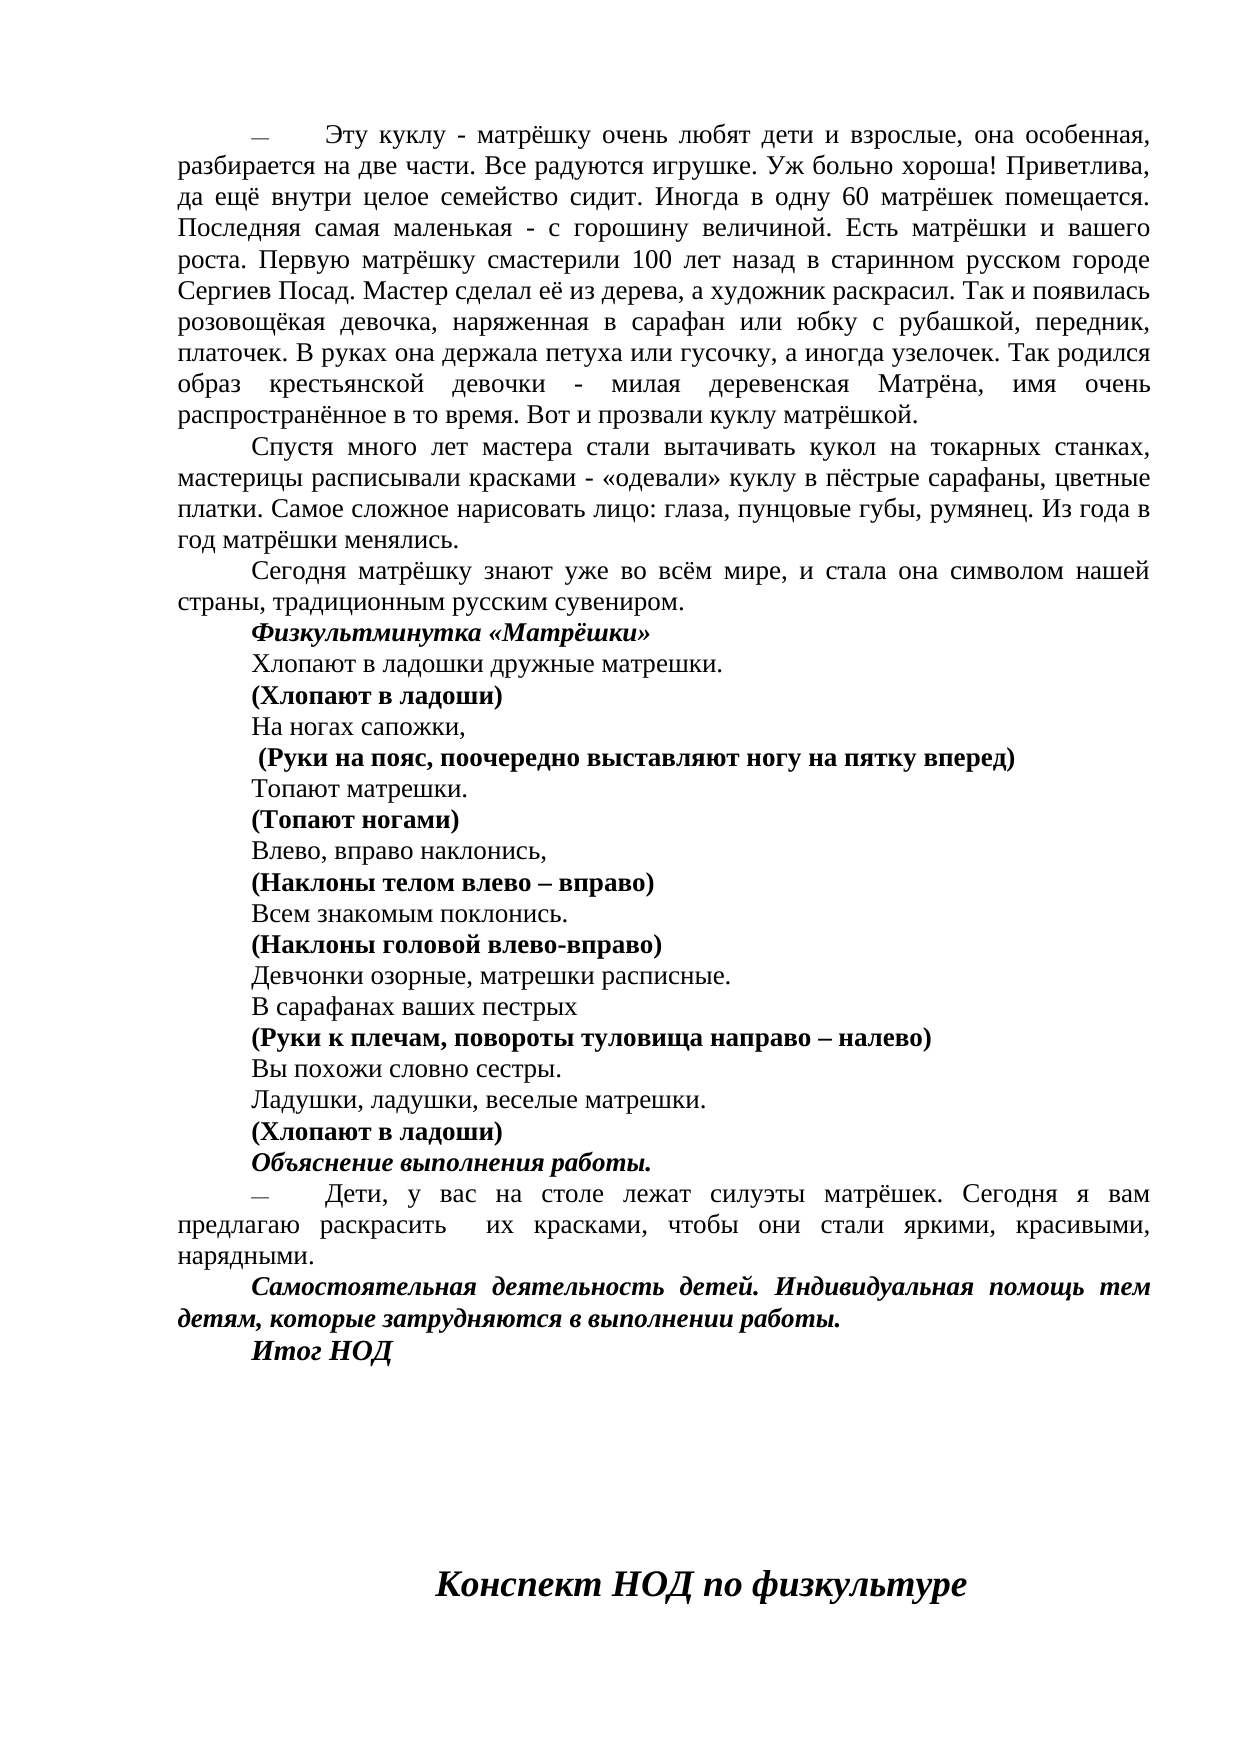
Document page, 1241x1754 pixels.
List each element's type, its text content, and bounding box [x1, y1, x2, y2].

text Влево, вправо наклонись, [177, 834, 1152, 866]
text Спустя много лет мастера стали вытачивать кукол на токарных станках, мастерицы расписывали красками - «одевали» куклу в пёстрые сарафаны, цветные платки. Самое сложное нарисовать лицо: глаза, пунцовые губы, румянец. Из года в год матрёшки менялись. [177, 429, 1152, 554]
text Итог НОД [177, 1333, 1152, 1366]
text (Руки к плечам, повороты туловища направо – налево) [177, 1021, 1152, 1052]
text Физкультминутка «Матрёшки» [177, 616, 1152, 648]
text В сарафанах ваших пестрых [177, 990, 1152, 1021]
text (Хлопают в ладоши) [177, 679, 1152, 710]
text Всем знакомым поклонись. [177, 897, 1152, 928]
text Вы похожи словно сестры. [177, 1052, 1152, 1084]
text (Топают ногами) [177, 803, 1152, 834]
text Ладушки, ладушки, веселые матрешки. [177, 1084, 1152, 1115]
text Объяснение выполнения работы. [177, 1146, 1152, 1177]
text На ногах сапожки, [177, 710, 1152, 741]
text Конспект НОД по физкультуре [177, 1561, 1152, 1604]
list Дети, у вас на столе лежат силуэты матрёшек. Сегодня я вам предлагаю раскрасить их красками, чтобы они стали яркими, красивыми, нарядными. [177, 1177, 1152, 1271]
text Девчонки озорные, матрешки расписные. [177, 959, 1152, 990]
text (Хлопают в ладоши) [177, 1115, 1152, 1146]
text (Руки на пояс, поочередно выставляют ногу на пятку вперед) [177, 741, 1152, 772]
text Сегодня матрёшку знают уже во всём мире, и стала она символом нашей страны, традиционным русским сувениром. [177, 554, 1152, 616]
text Топают матрешки. [177, 772, 1152, 803]
text (Наклоны телом влево – вправо) [177, 866, 1152, 897]
text (Наклоны головой влево-вправо) [177, 928, 1152, 959]
text Хлопают в ладошки дружные матрешки. [177, 648, 1152, 679]
list Самостоятельная деятельность детей. Индивидуальная помощь тем детям, которые затрудняются в выполнении работы. [177, 1271, 1152, 1333]
list Эту куклу - матрёшку очень любят дети и взрослые, она особенная, разбирается на две части. Все радуются игрушке. Уж больно хороша! Приветлива, да ещё внутри целое семейство сидит. Иногда в одну 60 матрёшек помещается. Последняя самая маленькая - с горошину величиной. Есть матрёшки и вашего роста. Первую матрёшку смастерили 100 лет назад в старинном русском городе Сергиев Посад. Мастер сделал её из дерева, а художник раскрасил. Так и появилась розовощёкая девочка, наряженная в сарафан или юбку с рубашкой, передник, платочек. В руках она держала петуха или гусочку, а иногда узелочек. Так родился образ крестьянской девочки - милая деревенская Матрёна, имя очень распространённое в то время. Вот и прозвали куклу матрёшкой. [177, 118, 1152, 429]
